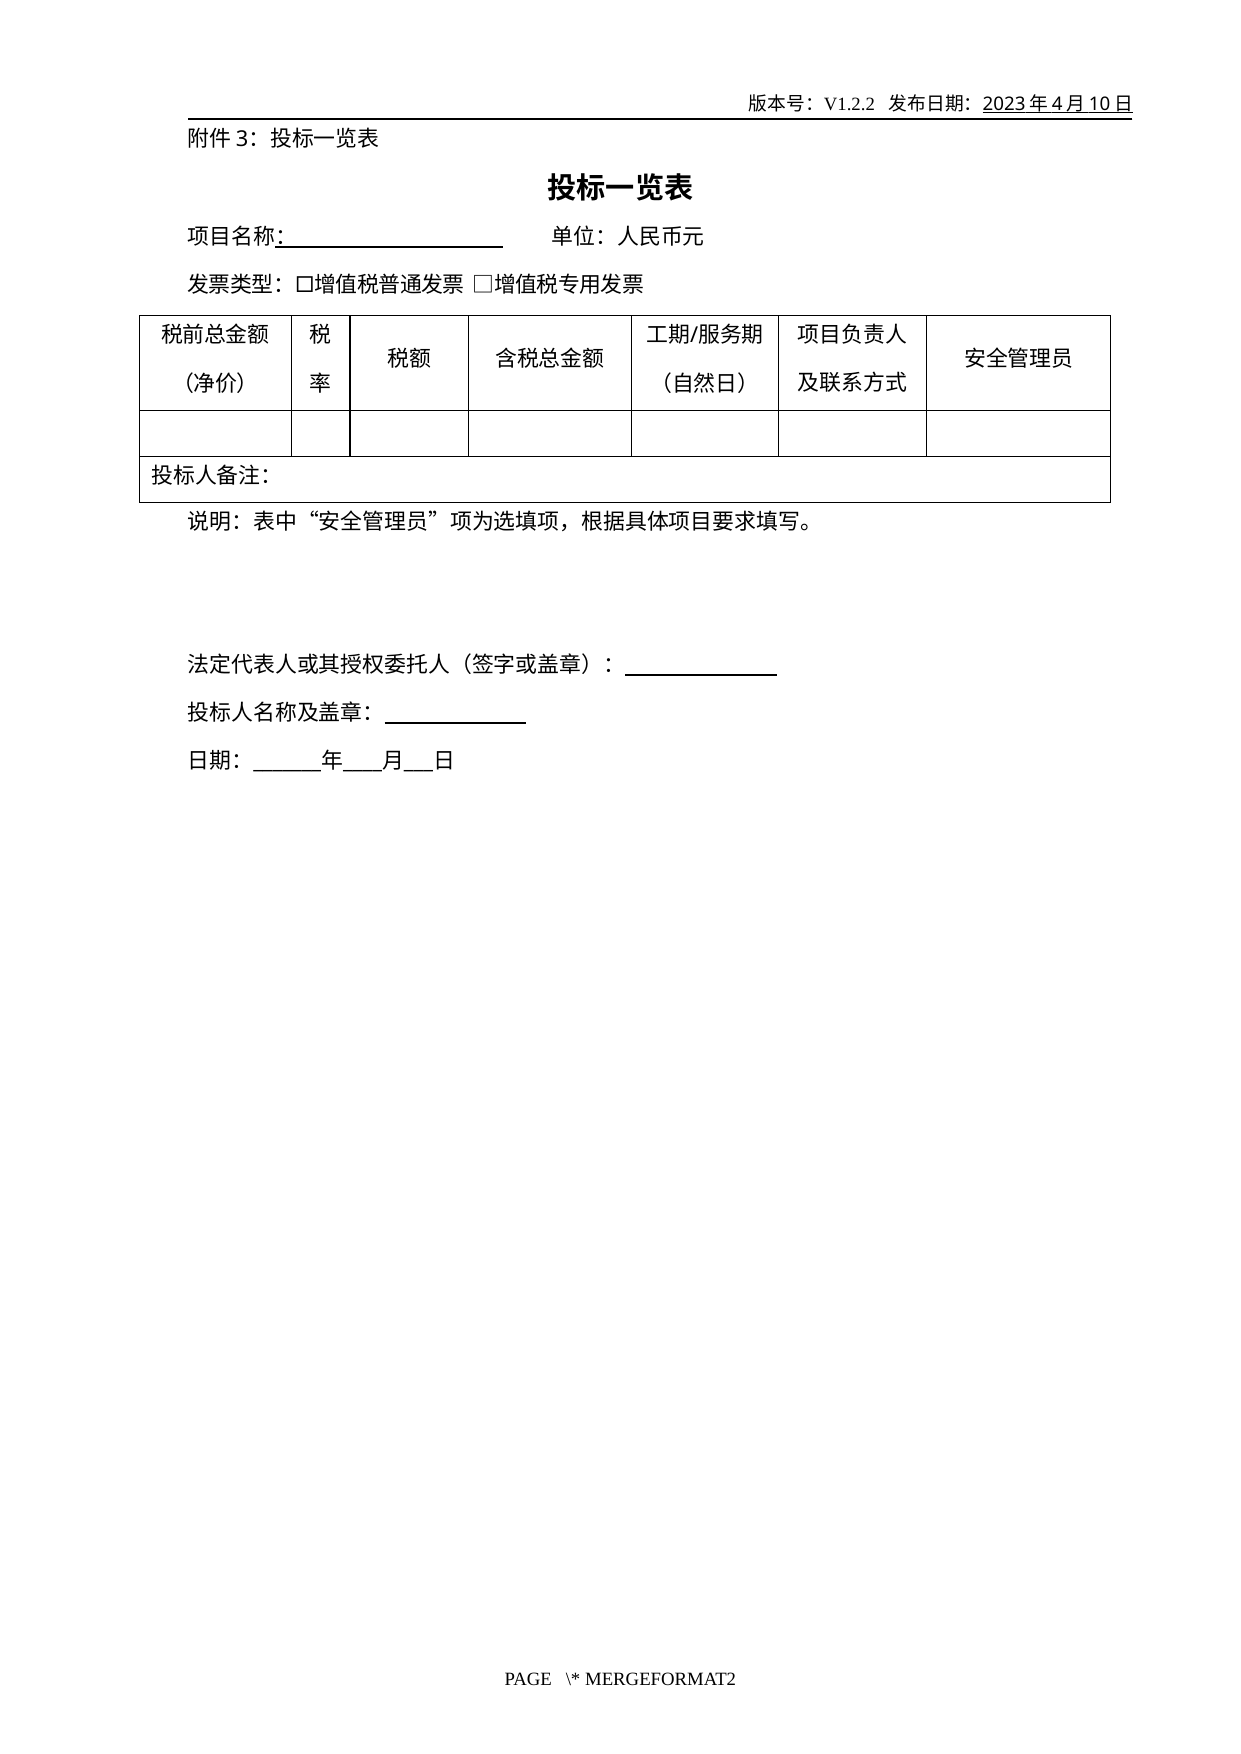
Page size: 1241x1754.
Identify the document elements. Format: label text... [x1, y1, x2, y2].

table_cell [140, 411, 291, 456]
table_cell 投标人备注： [140, 457, 1110, 502]
table_header 工期/服务期（自然日） [632, 316, 778, 410]
table_cell [779, 411, 926, 456]
table_header 安全管理员 [927, 316, 1110, 410]
table_cell [927, 411, 1110, 456]
table_header 税额 [351, 316, 468, 410]
table_cell [292, 411, 349, 456]
table_header 税率 [292, 316, 349, 410]
text 投标人名称及盖章： [187, 695, 1053, 727]
text 投标一览表 [187, 154, 1053, 219]
table_header 税前总金额 （净价） [140, 316, 291, 410]
table_header 项目负责人 及联系方式 [779, 316, 926, 410]
table_header 含税总金额 [469, 316, 631, 410]
table_cell [632, 411, 778, 456]
text 发票类型：增值税普通发票 □增值税专用发票 [187, 267, 1053, 299]
text 日期：_______年____月___日 [187, 743, 1053, 776]
table_cell [351, 411, 468, 456]
table_cell [469, 411, 631, 456]
text 项目名称： 单位：人民币元 [187, 219, 1053, 251]
text 法定代表人或其授权委托人（签字或盖章）： [187, 646, 1053, 679]
text 附件3：投标一览表 [187, 121, 1053, 154]
text 说明：表中“安全管理员”项为选填项，根据具体项目要求填写。 [187, 503, 1053, 536]
